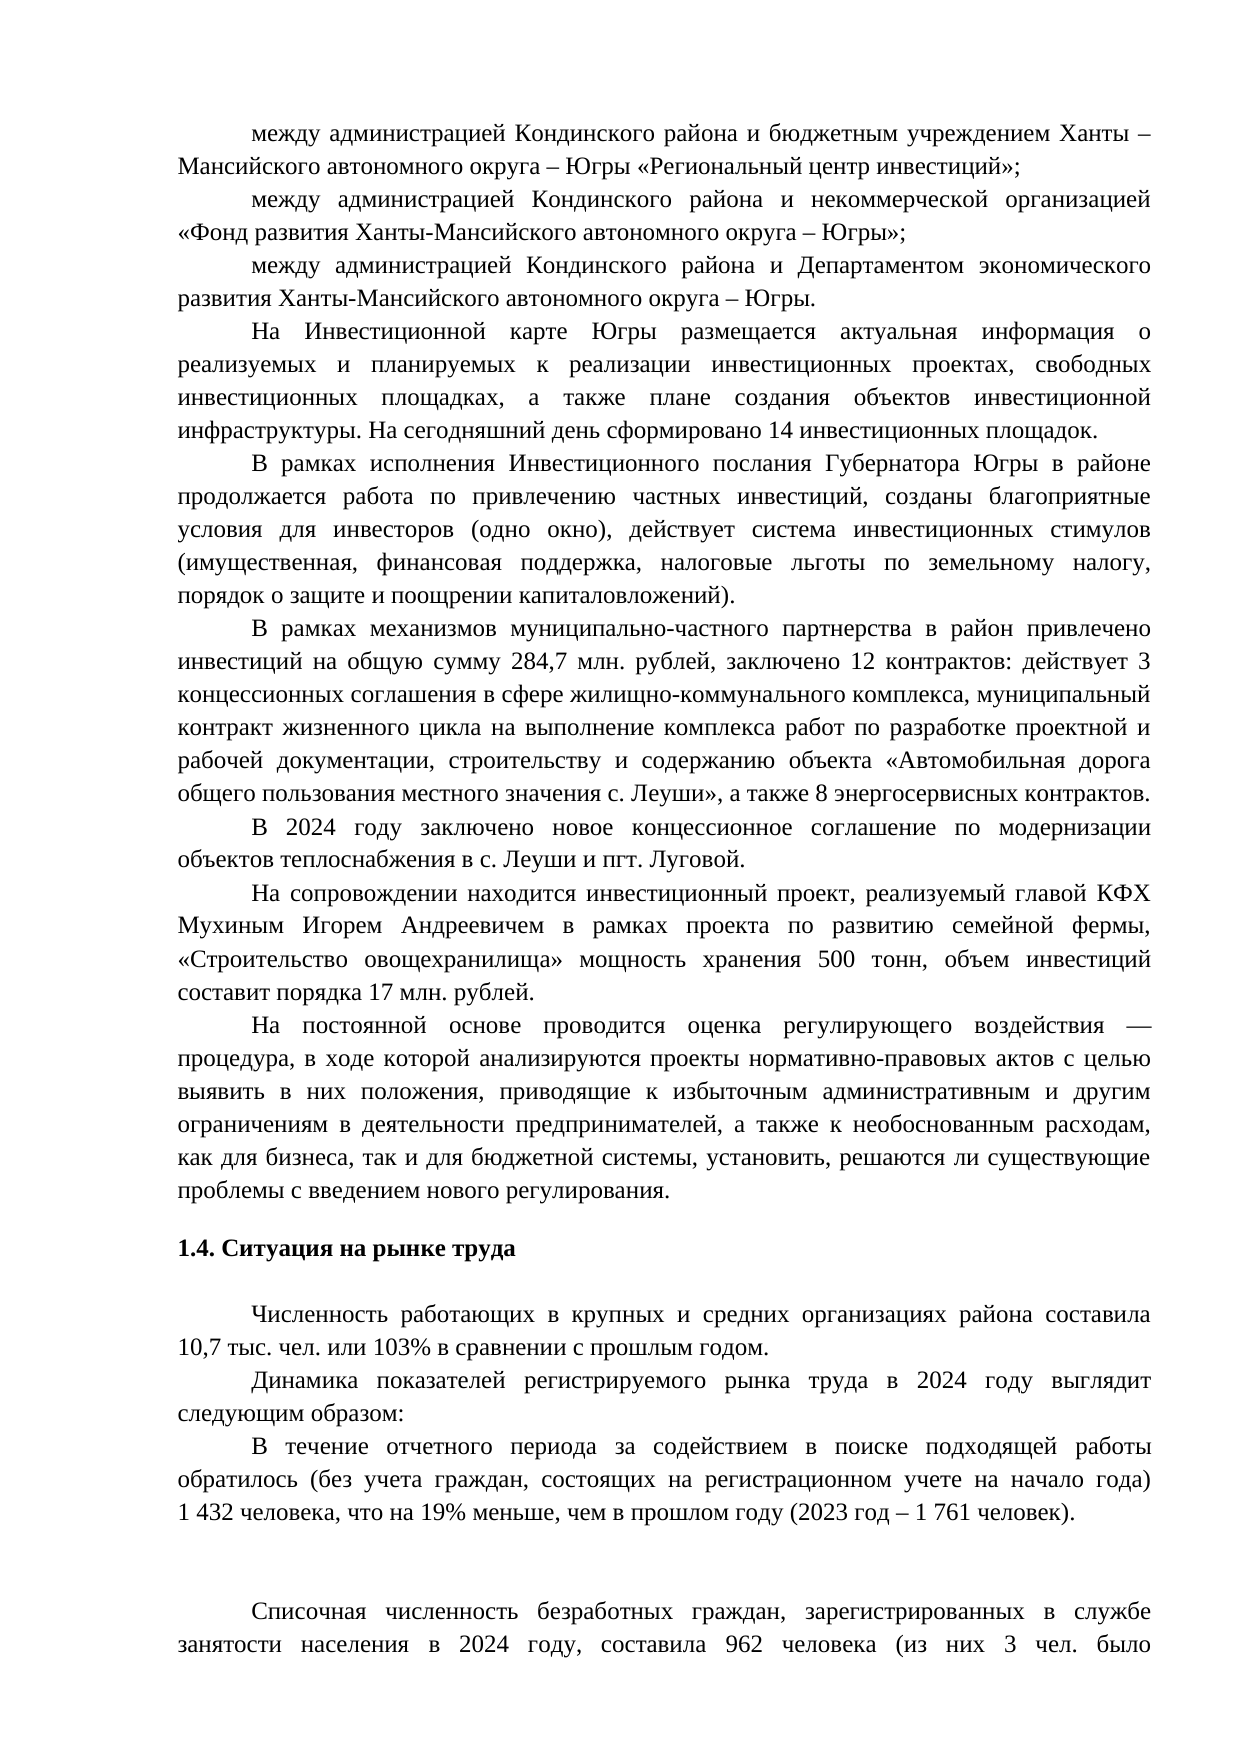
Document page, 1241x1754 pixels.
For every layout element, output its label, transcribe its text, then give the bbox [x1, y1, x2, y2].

text В 2024 году заключено новое концессионное соглашение по модернизации объектов теплоснабжения в с. Леуши и пгт. Луговой. [177, 812, 1152, 873]
text В рамках исполнения Инвестиционного послания Губернатора Югры в районе продолжается работа по привлечению частных инвестиций, созданы благоприятные условия для инвесторов (одно окно), действует система инвестиционных стимулов (имущественная, финансовая поддержка, налоговые льготы по земельному налогу, порядок о защите и поощрении капиталовложений). [177, 448, 1152, 609]
text В течение отчетного периода за содействием в поиске подходящей работы обратилось (без учета граждан, состоящих на регистрационном учете на начало года) 1 432 человека, что на 19% меньше, чем в прошлом году (2023 год – 1 761 человек). [177, 1431, 1152, 1526]
text Численность работающих в крупных и средних организациях района составила 10,7 тыс. чел. или 103% в сравнении с прошлым годом. [177, 1299, 1152, 1361]
text В рамках механизмов муниципально-частного партнерства в район привлечено инвестиций на общую сумму 284,7 млн. рублей, заключено 12 контрактов: действует 3 концессионных соглашения в сфере жилищно-коммунального комплекса, муниципальный контракт жизненного цикла на выполнение комплекса работ по разработке проектной и рабочей документации, строительству и содержанию объекта «Автомобильная дорога общего пользования местного значения с. Леуши», а также 8 энергосервисных контрактов. [177, 613, 1152, 807]
text между администрацией Кондинского района и некоммерческой организацией «Фонд развития Ханты-Мансийского автономного округа – Югры»; [177, 184, 1152, 246]
text На постоянной основе проводится оценка регулирующего воздействия — процедура, в ходе которой анализируются проекты нормативно-правовых актов с целью выявить в них положения, приводящие к избыточным административным и другим ограничениям в деятельности предпринимателей, а также к необоснованным расходам, как для бизнеса, так и для бюджетной системы, установить, решаются ли существующие проблемы с введением нового регулирования. [177, 1010, 1152, 1043]
text между администрацией Кондинского района и Департаментом экономического развития Ханты-Мансийского автономного округа – Югры. [177, 250, 1152, 312]
text Динамика показателей регистрируемого рынка труда в 2024 году выглядит следующим образом: [177, 1365, 1152, 1427]
text На постоянной основе проводится оценка регулирующего воздействия — процедура, в ходе которой анализируются проекты нормативно-правовых актов с целью выявить в них положения, приводящие к избыточным административным и другим ограничениям в деятельности предпринимателей, а также к необоснованным расходам, как для бизнеса, так и для бюджетной системы, установить, решаются ли существующие проблемы с введением нового регулирования. [177, 1171, 1152, 1203]
text На сопровождении находится инвестиционный проект, реализуемый главой КФХ Мухиным Игорем Андреевичем в рамках проекта по развитию семейной фермы, «Строительство овощехранилища» мощность хранения 500 тонн, объем инвестиций составит порядка 17 млн. рублей. [177, 878, 1152, 1005]
text На Инвестиционной карте Югры размещается актуальная информация о реализуемых и планируемых к реализации инвестиционных проектах, свободных инвестиционных площадках, а также плане создания объектов инвестиционной инфраструктуры. На сегодняшний день сформировано 14 инвестиционных площадок. [177, 316, 1152, 444]
text между администрацией Кондинского района и бюджетным учреждением Ханты – Мансийского автономного округа – Югры «Региональный центр инвестиций»; [177, 118, 1152, 180]
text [177, 1596, 1152, 1658]
text 1.4. Ситуация на рынке труда [177, 1233, 1152, 1262]
